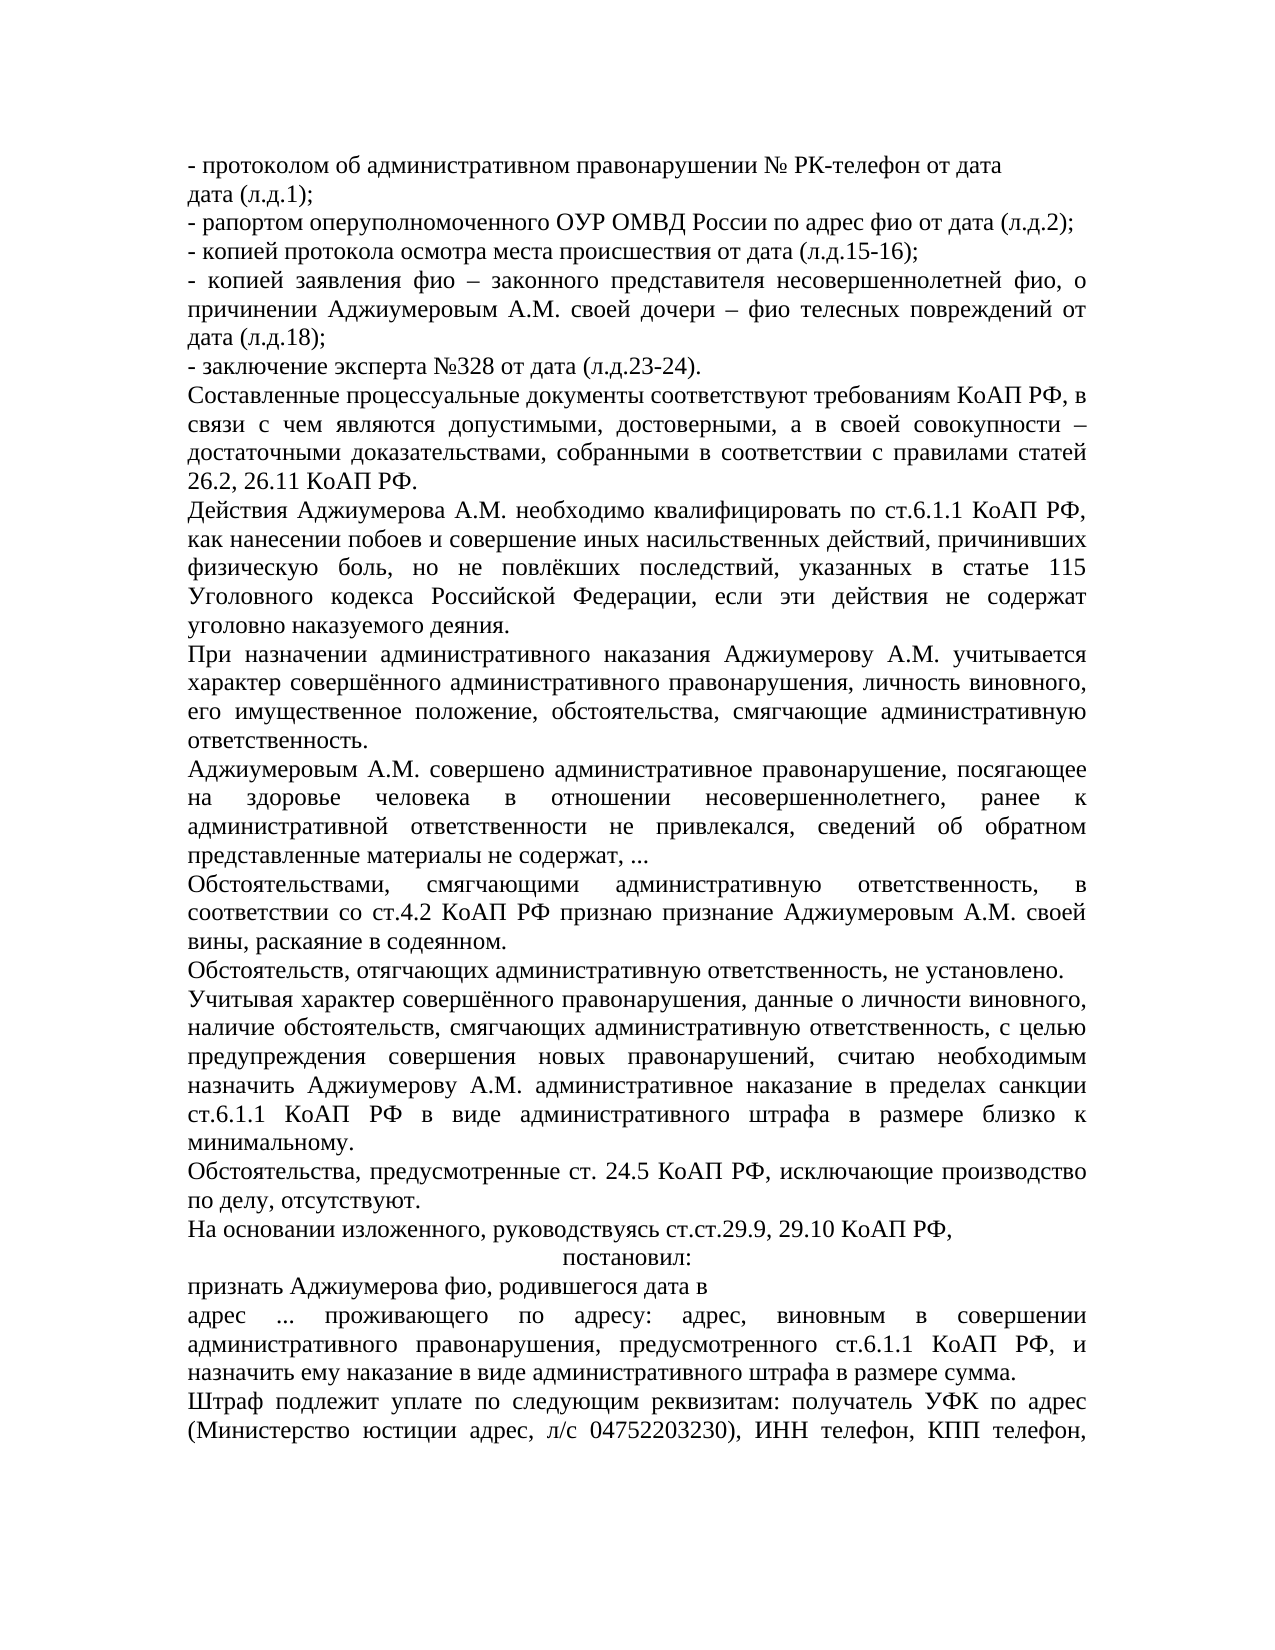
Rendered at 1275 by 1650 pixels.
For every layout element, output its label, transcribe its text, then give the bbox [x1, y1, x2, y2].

text адрес ... проживающего по адресу: адрес, виновным в совершении административного правонарушения, предусмотренного ст.6.1.1 КоАП РФ, и назначить ему наказание в виде административного штрафа в размере сумма. [187, 1300, 1087, 1386]
text Обстоятельствами, смягчающими административную ответственность, в соответствии со ст.4.2 КоАП РФ признаю признание Аджиумеровым А.М. своей вины, раскаяние в содеянном. [187, 869, 1087, 955]
text Составленные процессуальные документы соответствуют требованиям КоАП РФ, в связи с чем являются допустимыми, достоверными, а в своей совокупности – достаточными доказательствами, собранными в соответствии с правилами статей 26.2, 26.11 КоАП РФ. [187, 380, 1087, 495]
text постановил: [487, 1242, 1087, 1271]
text Аджиумеровым А.М. совершено административное правонарушение, посягающее на здоровье человека в отношении несовершеннолетнего, ранее к административной ответственности не привлекался, сведений об обратном представленные материалы не содержат, ... [187, 754, 1087, 869]
text Обстоятельств, отягчающих административную ответственность, не установлено. [187, 955, 1087, 984]
text дата (л.д.1); [187, 179, 1087, 207]
text На основании изложенного, руководствуясь ст.ст.29.9, 29.10 КоАП РФ, [187, 1214, 1087, 1242]
text - рапортом оперуполномоченного ОУР ОМВД России по адрес фио от дата (л.д.2); [187, 207, 1087, 236]
text признать Аджиумерова фио, родившегося дата в [187, 1271, 1087, 1300]
text Учитывая характер совершённого правонарушения, данные о личности виновного, наличие обстоятельств, смягчающих административную ответственность, с целью предупреждения совершения новых правонарушений, считаю необходимым назначить Аджиумерову А.М. административное наказание в пределах санкции ст.6.1.1 КоАП РФ в виде административного штрафа в размере близко к минимальному. [187, 984, 1087, 1156]
text Обстоятельства, предусмотренные ст. 24.5 КоАП РФ, исключающие производство по делу, отсутствуют. [187, 1156, 1087, 1214]
text - заключение эксперта №328 от дата (л.д.23-24). [187, 351, 1087, 380]
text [187, 1386, 1087, 1444]
text При назначении административного наказания Аджиумерову А.М. учитывается характер совершённого административного правонарушения, личность виновного, его имущественное положение, обстоятельства, смягчающие административную ответственность. [187, 639, 1087, 754]
text - копией протокола осмотра места происшествия от дата (л.д.15-16); [187, 236, 1087, 265]
text - протоколом об административном правонарушении № РК-телефон от дата [187, 150, 1087, 179]
text Действия Аджиумерова А.М. необходимо квалифицировать по ст.6.1.1 КоАП РФ, как нанесении побоев и совершение иных насильственных действий, причинивших физическую боль, но не повлёкших последствий, указанных в статье 115 Уголовного кодекса Российской Федерации, если эти действия не содержат уголовно наказуемого деяния. [187, 495, 1087, 639]
text - копией заявления фио – законного представителя несовершеннолетней фио, о причинении Аджиумеровым А.М. своей дочери – фио телесных повреждений от дата (л.д.18); [187, 265, 1087, 351]
